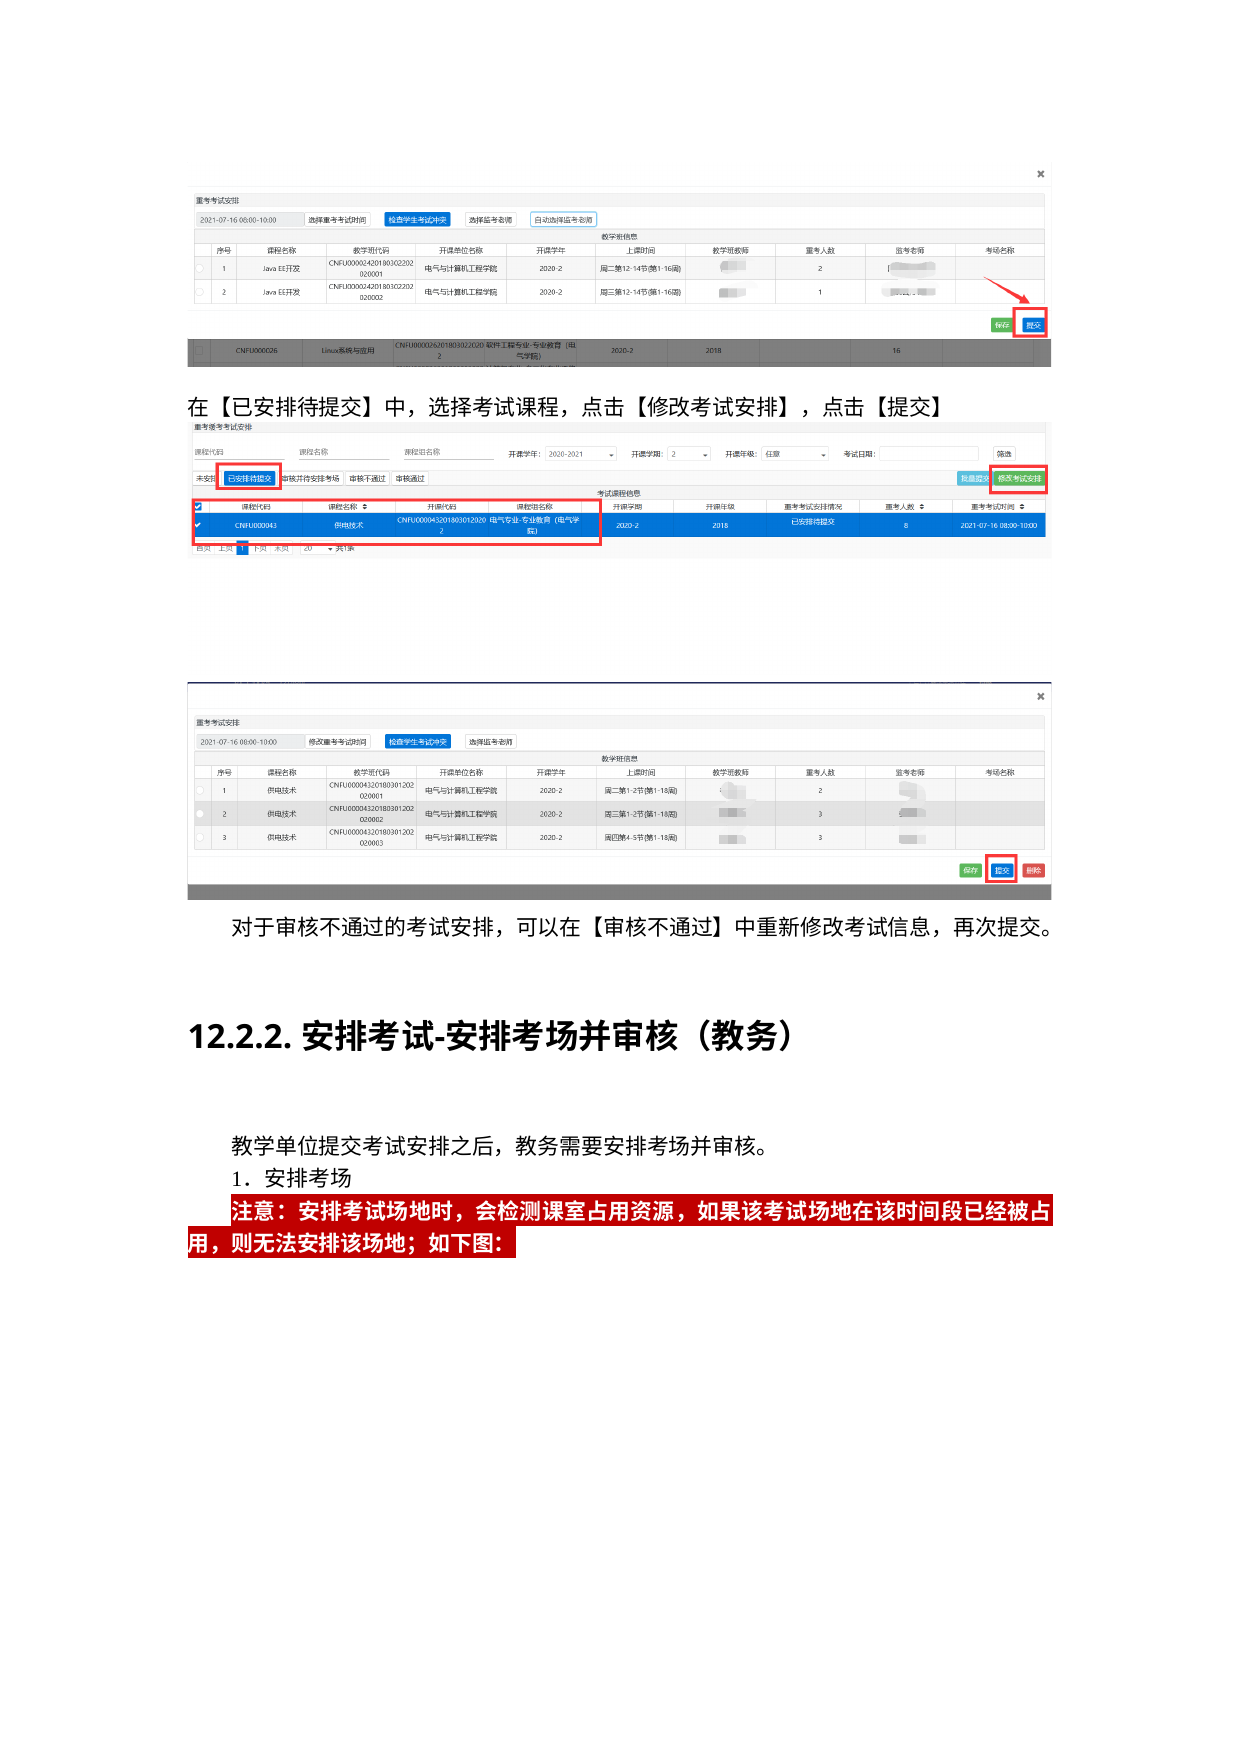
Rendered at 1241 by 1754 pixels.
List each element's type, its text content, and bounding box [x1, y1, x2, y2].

picture [187, 422, 1052, 675]
subtitle 安排考试-安排考场并审核（教务） [187, 1002, 1053, 1067]
text 对于审核不通过的考试安排，可以在【审核不通过】中重新修改考试信息，再次提交。 [187, 909, 1053, 942]
list 在【已安排待提交】中，选择考试课程，点击【修改考试安排】，点击【提交】 [187, 389, 1053, 422]
text 注意：安排考试场地时，会检测课室占用资源，如果该考试场地在该时间段已经被占用，则无法安排该场地；如下图： [187, 1193, 1053, 1258]
picture [187, 682, 1052, 900]
text 教学单位提交考试安排之后，教务需要安排考场并审核。 [187, 1128, 1053, 1161]
picture [187, 162, 1052, 367]
list 安排考场 [187, 1161, 1053, 1193]
